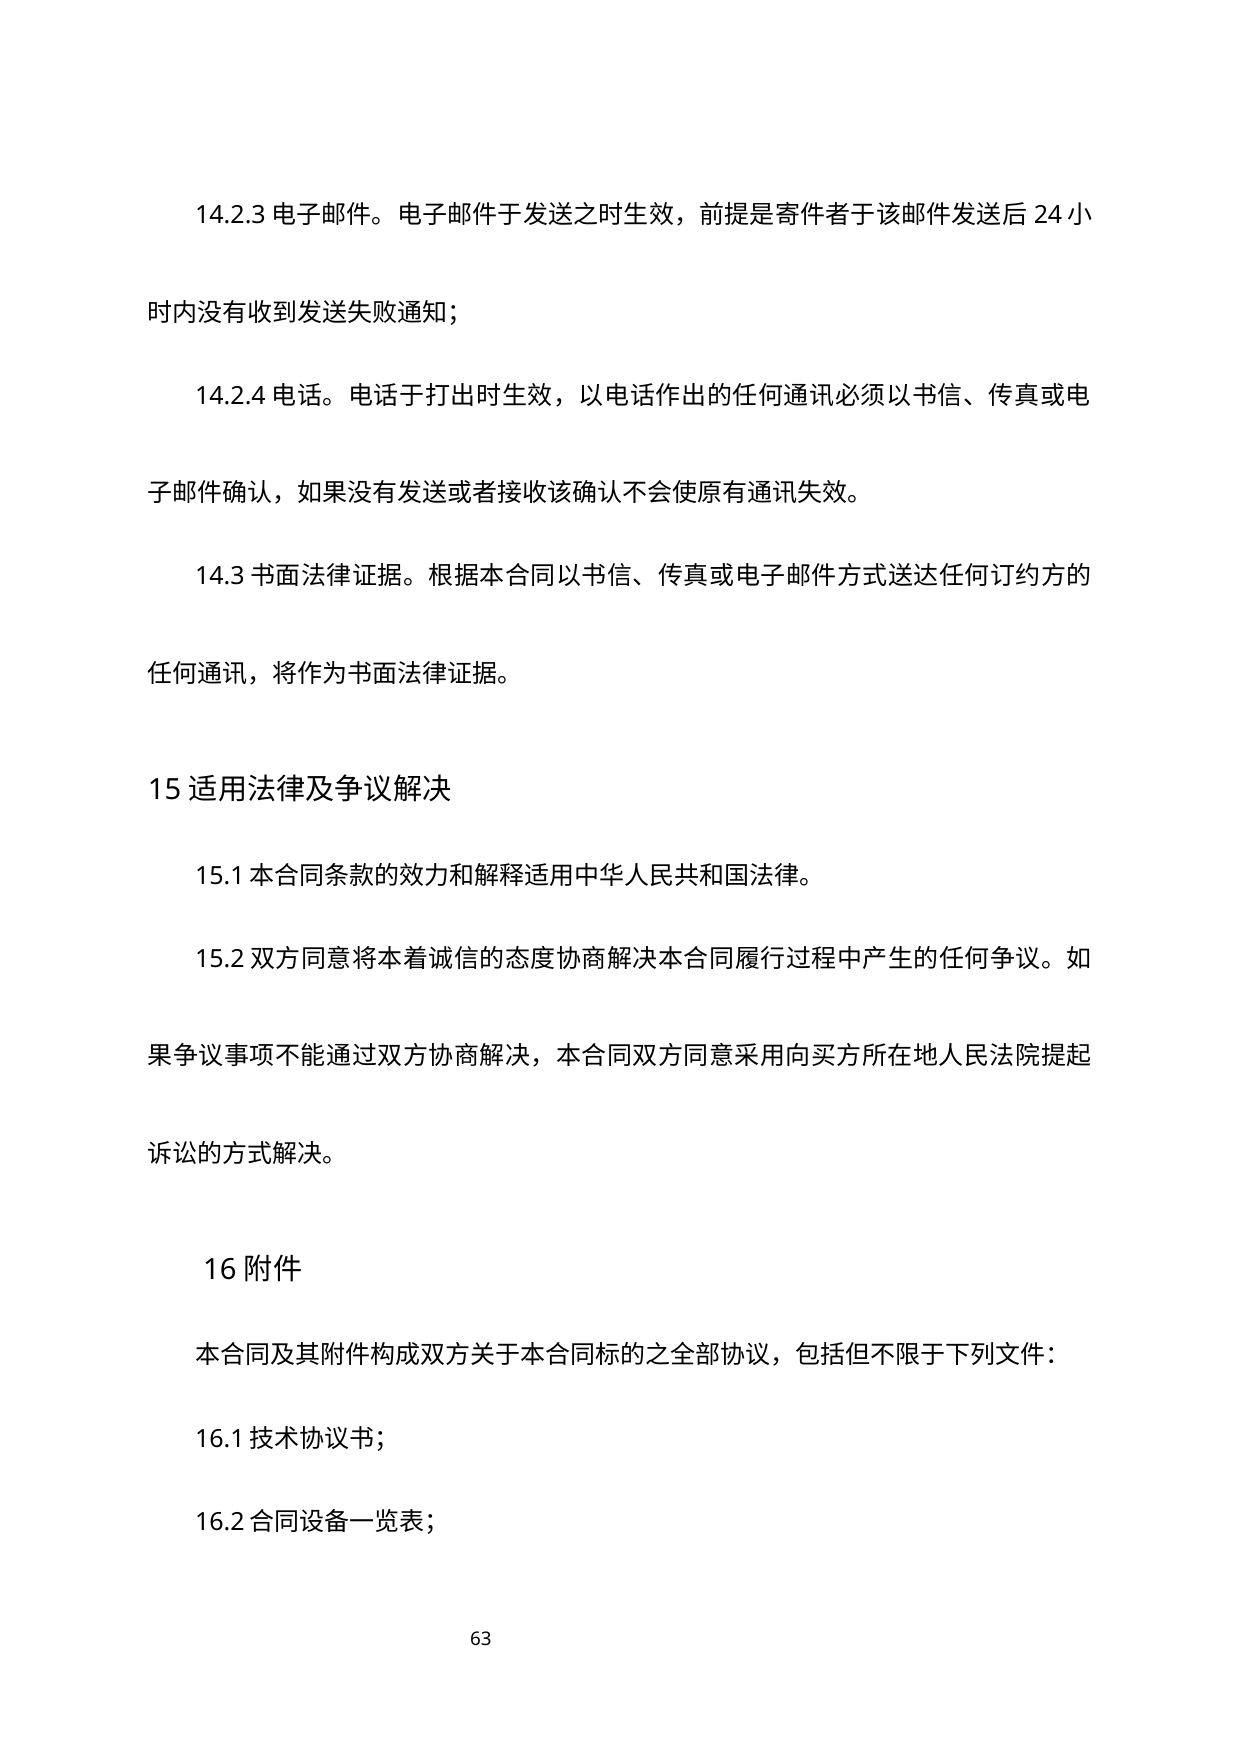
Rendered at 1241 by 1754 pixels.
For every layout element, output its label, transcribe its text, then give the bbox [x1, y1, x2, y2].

text 15.1本合同条款的效力和解释适用中华人民共和国法律。 [148, 841, 1092, 906]
text 16.1技术协议书； [148, 1404, 1092, 1469]
subtitle 15 适用法律及争议解决 [148, 754, 1092, 819]
text 本合同及其附件构成双方关于本合同标的之全部协议，包括但不限于下列文件： [148, 1321, 1092, 1386]
text 16.2合同设备一览表； [148, 1487, 1092, 1552]
text 14.3书面法律证据。根据本合同以书信、传真或电子邮件方式送达任何订约方的任何通讯，将作为书面法律证据。 [148, 541, 1092, 704]
subtitle 16 附件 [148, 1234, 1092, 1299]
text 15.2双方同意将本着诚信的态度协商解决本合同履行过程中产生的任何争议。如果争议事项不能通过双方协商解决，本合同双方同意采用向买方所在地人民法院提起诉讼的方式解决。 [148, 924, 1092, 1184]
text 14.2.4电话。电话于打出时生效，以电话作出的任何通讯必须以书信、传真或电子邮件确认，如果没有发送或者接收该确认不会使原有通讯失效。 [148, 361, 1092, 523]
text 14.2.3电子邮件。电子邮件于发送之时生效，前提是寄件者于该邮件发送后24小时内没有收到发送失败通知； [148, 180, 1092, 343]
